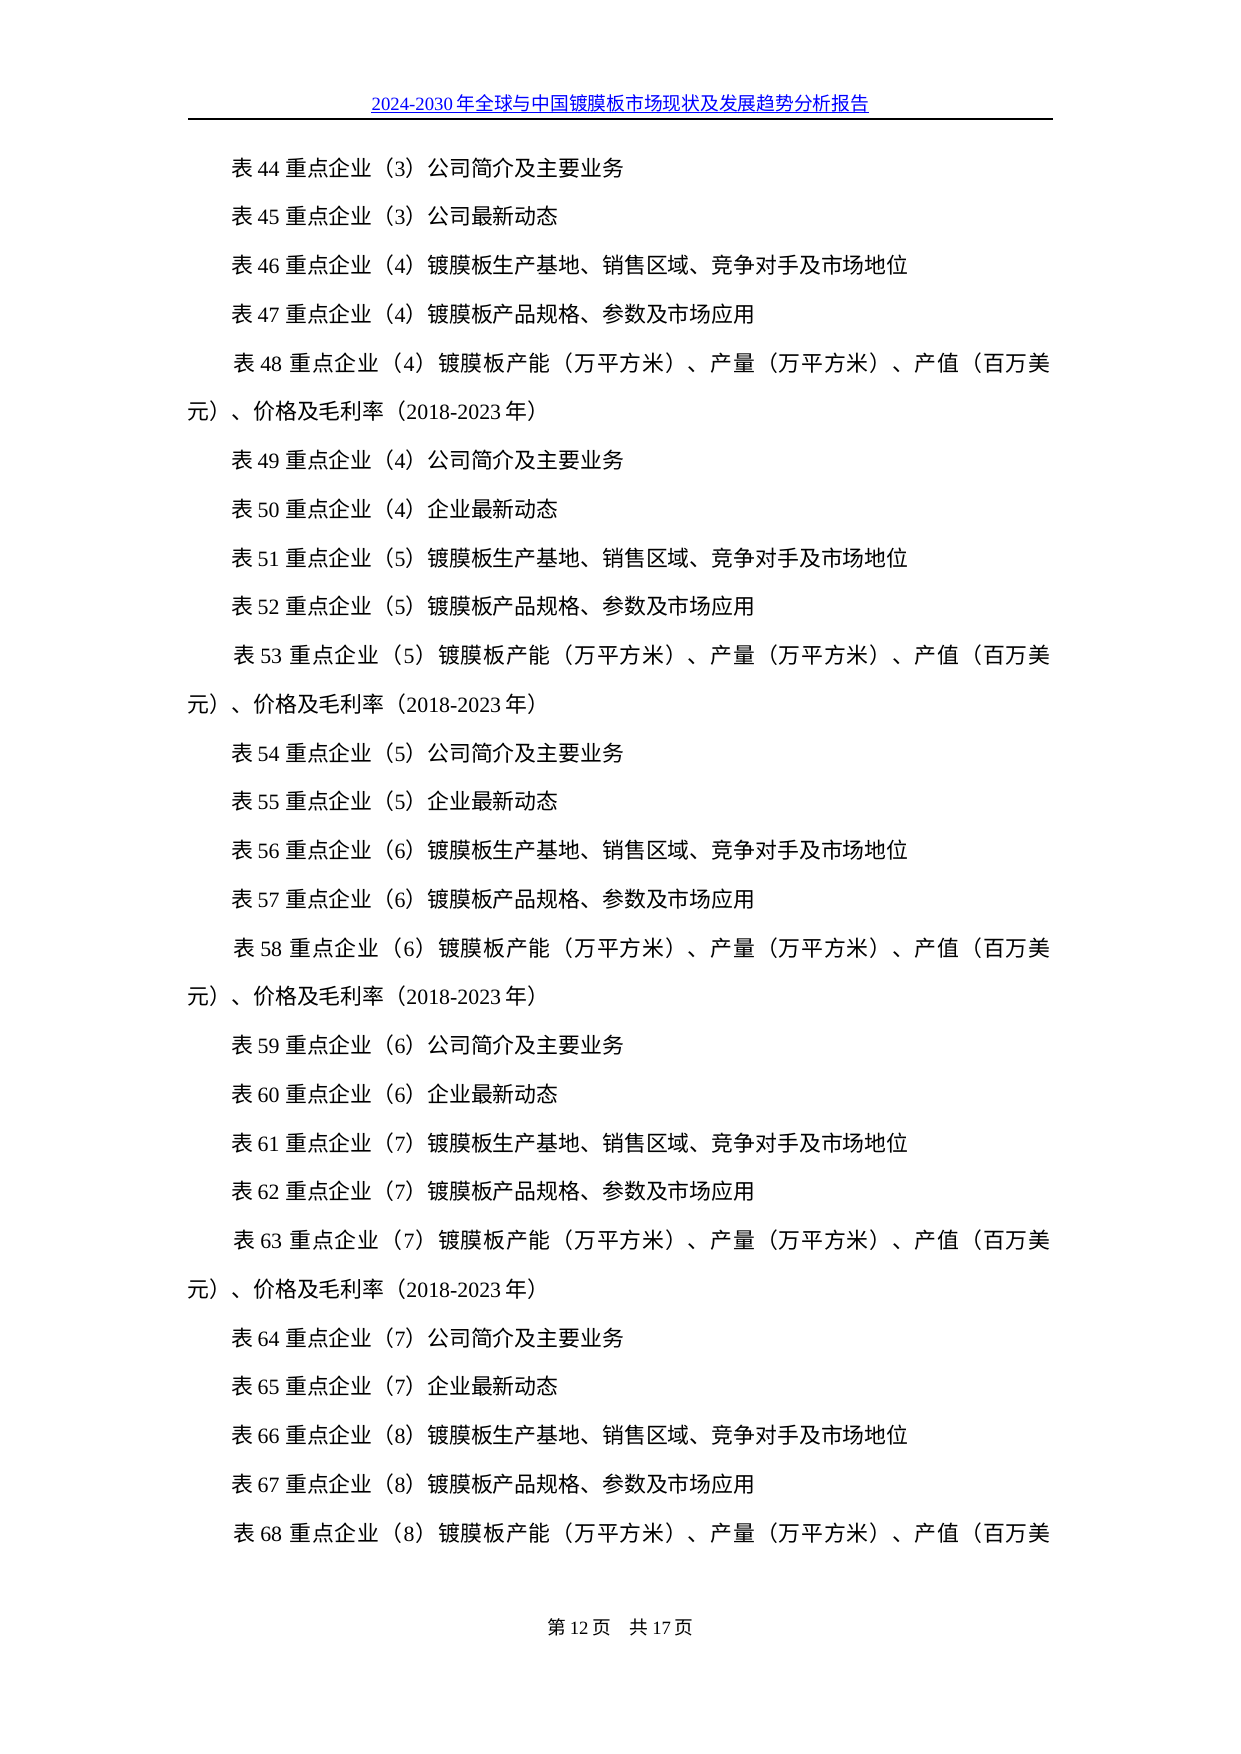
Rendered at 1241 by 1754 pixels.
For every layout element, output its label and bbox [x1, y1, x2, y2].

text [187, 150, 1053, 1548]
